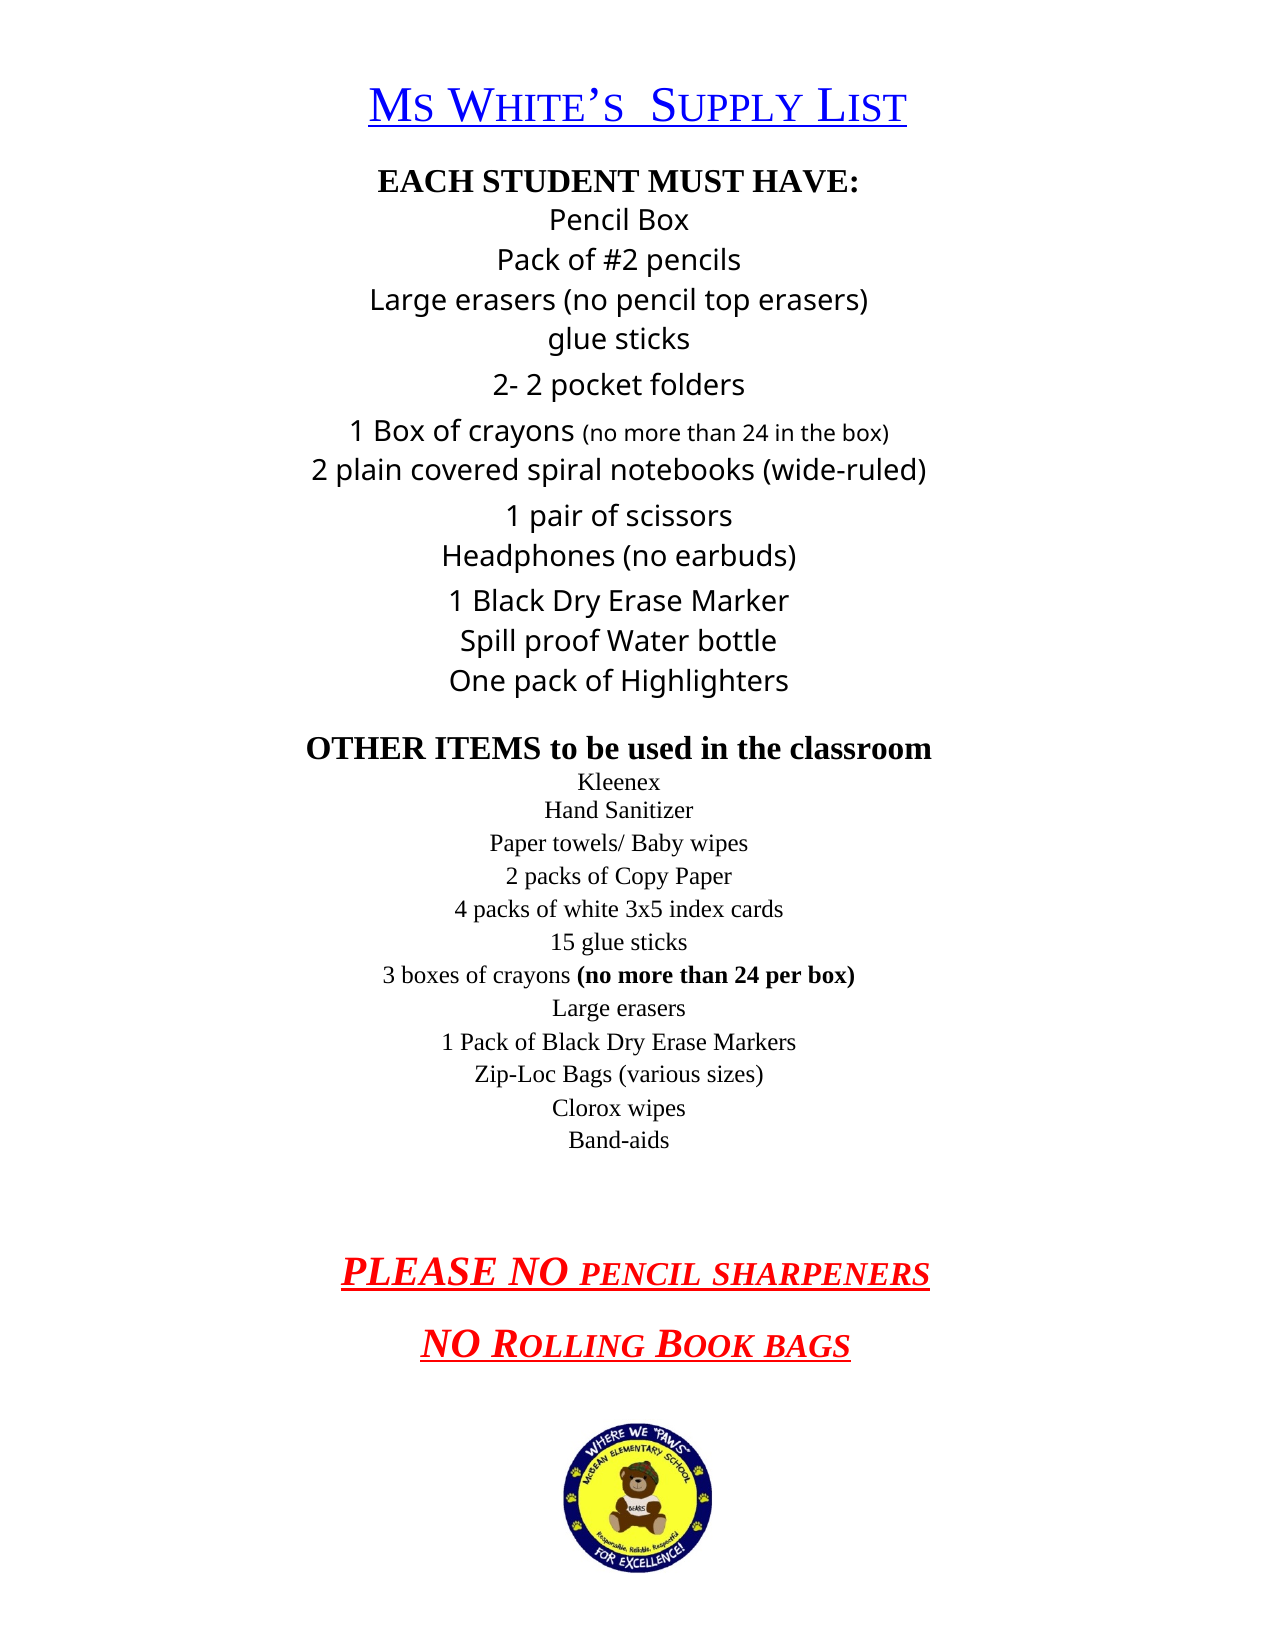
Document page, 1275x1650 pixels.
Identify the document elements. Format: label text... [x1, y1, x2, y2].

text 1 pair of scissors [37, 495, 1200, 535]
text 3 boxes of crayons (no more than 24 per box) [37, 961, 1200, 989]
text One pack of Highlighters [37, 660, 1200, 699]
picture [559, 1419, 713, 1573]
text Pencil Box [37, 199, 1200, 239]
text 4 packs of white 3x5 index cards [37, 894, 1200, 923]
text 1 Box of crayons (no more than 24 in the box) [37, 410, 1200, 449]
text EACH STUDENT MUST HAVE: [37, 161, 1200, 199]
text NO Rolling Book bags [75, 1319, 1200, 1367]
text Paper towels/ Baby wipes [37, 828, 1200, 857]
text Pack of #2 pencils [37, 239, 1200, 279]
text 2 plain covered spiral notebooks (wide-ruled) [37, 449, 1200, 489]
text Band-aids [37, 1126, 1200, 1154]
text PLEASE NO pencil sharpeners [75, 1247, 1200, 1295]
text Zip-Loc Bags (various sizes) [37, 1059, 1200, 1088]
text 2 packs of Copy Paper [37, 861, 1200, 890]
text Clorox wipes [37, 1093, 1200, 1121]
text Large erasers (no pencil top erasers) [37, 279, 1200, 319]
text Headphones (no earbuds) [37, 535, 1200, 574]
text glue sticks [37, 319, 1200, 358]
text Kleenex [37, 767, 1200, 795]
text Hand Sanitizer [37, 795, 1200, 824]
text 1 Pack of Black Dry Erase Markers [37, 1027, 1200, 1055]
text 15 glue sticks [37, 927, 1200, 956]
text OTHER ITEMS to be used in the classroom [37, 728, 1200, 767]
text 2- 2 pocket folders [37, 364, 1200, 404]
text Large erasers [37, 993, 1200, 1022]
text 1 Black Dry Erase Marker [37, 581, 1200, 620]
text Ms White’s Supply List [75, 75, 1200, 132]
text Spill proof Water bottle [37, 620, 1200, 660]
